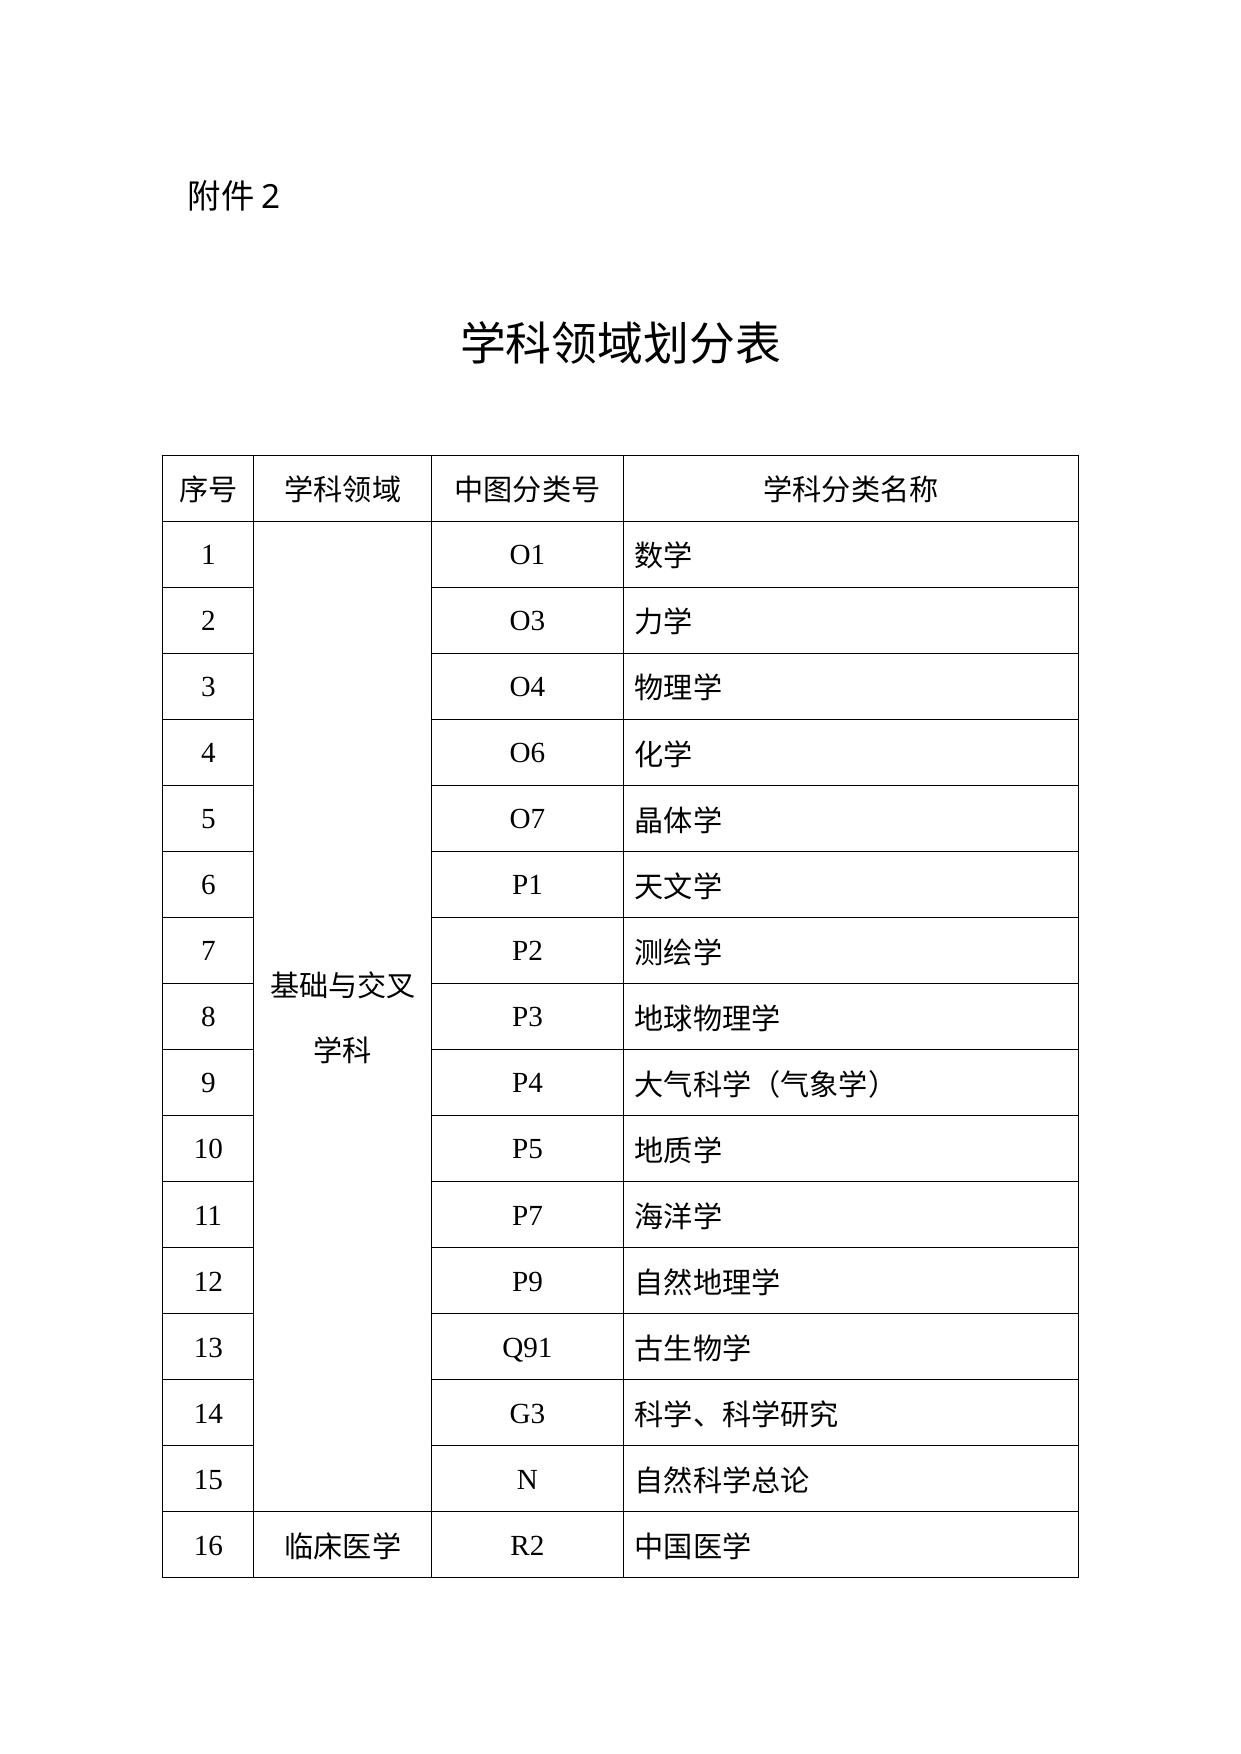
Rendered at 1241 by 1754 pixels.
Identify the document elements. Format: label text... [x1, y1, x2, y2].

table_cell Q91 [432, 1314, 623, 1379]
table_cell P1 [432, 852, 623, 917]
table_cell 地质学 [624, 1116, 1078, 1181]
table_cell 大气科学（气象学） [624, 1050, 1078, 1115]
table_cell 16 [163, 1512, 253, 1577]
table_cell P7 [432, 1182, 623, 1247]
table_cell 科学、科学研究 [624, 1380, 1078, 1445]
table_cell O7 [432, 786, 623, 851]
table_cell 基础与交叉学科 [254, 522, 431, 1511]
table_cell 临床医学 [254, 1512, 431, 1577]
table_cell 8 [163, 984, 253, 1049]
table_cell 天文学 [624, 852, 1078, 917]
table_cell 晶体学 [624, 786, 1078, 851]
text 附件2 [187, 162, 1053, 227]
table_cell 地球物理学 [624, 984, 1078, 1049]
table_cell 海洋学 [624, 1182, 1078, 1247]
table_cell O4 [432, 654, 623, 719]
table_cell P2 [432, 918, 623, 983]
table_cell R2 [432, 1512, 623, 1577]
table_cell P3 [432, 984, 623, 1049]
table_cell N [432, 1446, 623, 1511]
table_cell 自然科学总论 [624, 1446, 1078, 1511]
table_cell 3 [163, 654, 253, 719]
table_cell 13 [163, 1314, 253, 1379]
table_cell 化学 [624, 720, 1078, 785]
table_cell P9 [432, 1248, 623, 1313]
table_cell 11 [163, 1182, 253, 1247]
table_cell 自然地理学 [624, 1248, 1078, 1313]
table_header 序号 [163, 456, 253, 521]
table_cell P5 [432, 1116, 623, 1181]
table_header 中图分类号 [432, 456, 623, 521]
text 学科领域划分表 [187, 292, 1053, 389]
table_cell 9 [163, 1050, 253, 1115]
table_cell 15 [163, 1446, 253, 1511]
table_cell 测绘学 [624, 918, 1078, 983]
table_cell 数学 [624, 522, 1078, 587]
table_cell 力学 [624, 588, 1078, 653]
table_cell 10 [163, 1116, 253, 1181]
table_cell O6 [432, 720, 623, 785]
table_cell P4 [432, 1050, 623, 1115]
table_cell 中国医学 [624, 1512, 1078, 1577]
table_cell O3 [432, 588, 623, 653]
table_header 学科分类名称 [624, 456, 1078, 521]
table_cell O1 [432, 522, 623, 587]
table_cell 古生物学 [624, 1314, 1078, 1379]
table_cell 2 [163, 588, 253, 653]
table_cell 7 [163, 918, 253, 983]
table_cell 1 [163, 522, 253, 587]
table_header 学科领域 [254, 456, 431, 521]
table_cell G3 [432, 1380, 623, 1445]
table_cell 4 [163, 720, 253, 785]
table_cell 6 [163, 852, 253, 917]
table_cell 物理学 [624, 654, 1078, 719]
table_cell 12 [163, 1248, 253, 1313]
table_cell 5 [163, 786, 253, 851]
table_cell 14 [163, 1380, 253, 1445]
